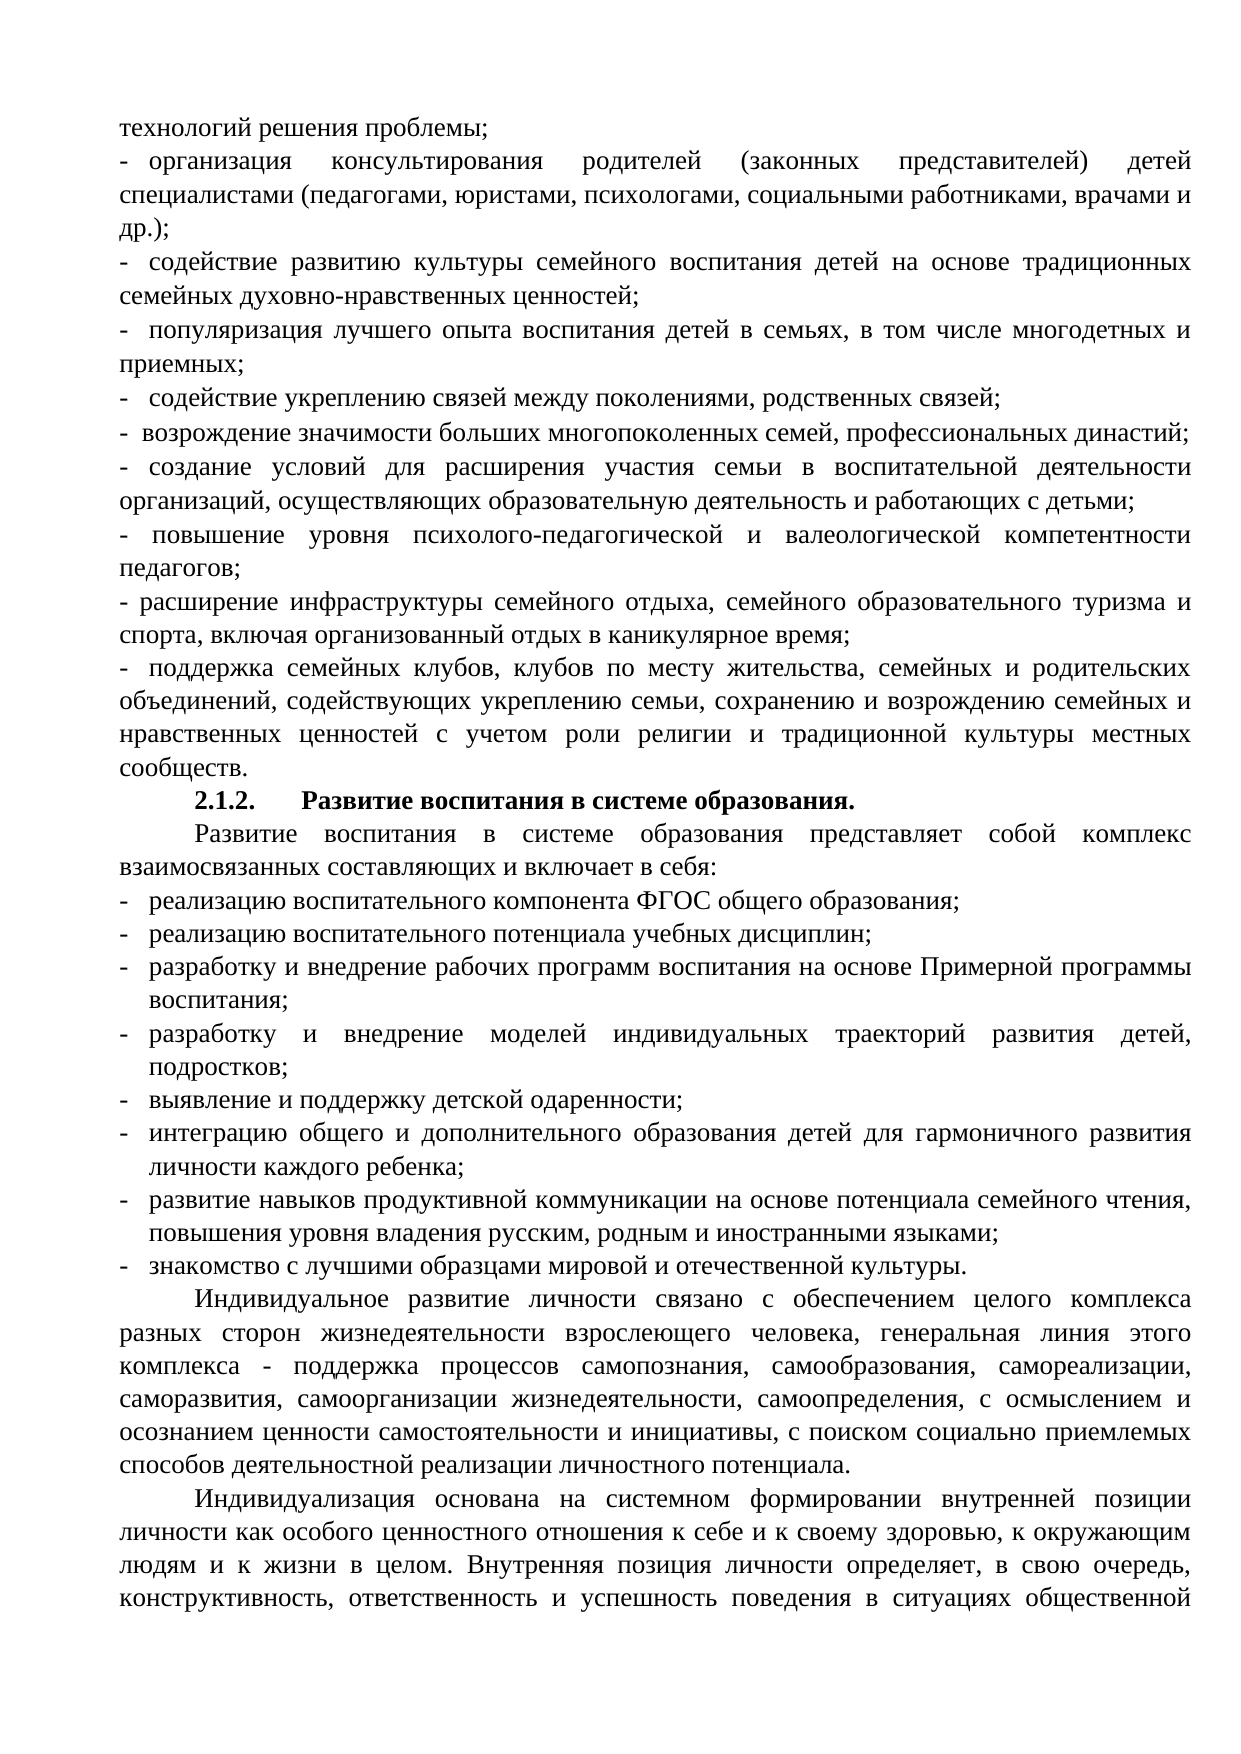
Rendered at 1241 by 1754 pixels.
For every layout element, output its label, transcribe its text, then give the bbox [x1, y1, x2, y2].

list Развитие воспитания в системе образования. [119, 784, 1193, 815]
text - возрождение значимости больших многопоколенных семей, профессиональных династий; [119, 416, 1193, 447]
list развитие навыков продуктивной коммуникации на основе потенциала семейного чтения, повышения уровня владения русским, родным и иностранными языками; [119, 1183, 1193, 1247]
list выявление и поддержку детской одаренности; [119, 1083, 1193, 1114]
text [119, 1482, 1193, 1613]
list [119, 111, 1193, 142]
list реализацию воспитательного компонента ФГОС общего образования; [119, 884, 1193, 915]
list популяризация лучшего опыта воспитания детей в семьях, в том числе многодетных и приемных; [119, 313, 1193, 378]
list поддержка семейных клубов, клубов по месту жительства, семейных и родительских объединений, содействующих укреплению семьи, сохранению и возрождению семейных и нравственных ценностей с учетом роли религии и традиционной культуры местных сообществ. [119, 651, 1193, 782]
list создание условий для расширения участия семьи в воспитательной деятельности организаций, осуществляющих образовательную деятельность и работающих с детьми; [119, 450, 1193, 515]
list разработку и внедрение рабочих программ воспитания на основе Примерной программы воспитания; [119, 950, 1193, 1014]
text Индивидуальное развитие личности связано с обеспечением целого комплекса разных сторон жизнедеятельности взрослеющего человека, генеральная линия этого комплекса - поддержка процессов самопознания, самообразования, самореализации, саморазвития, самоорганизации жизнедеятельности, самоопределения, с осмыслением и осознанием ценности самостоятельности и инициативы, с поиском социально приемлемых способов деятельностной реализации личностного потенциала. [119, 1282, 1193, 1480]
list знакомство с лучшими образцами мировой и отечественной культуры. [119, 1249, 1193, 1280]
list содействие укреплению связей между поколениями, родственных связей; [119, 382, 1193, 413]
list интеграцию общего и дополнительного образования детей для гармоничного развития личности каждого ребенка; [119, 1116, 1193, 1181]
text Развитие воспитания в системе образования представляет собой комплекс взаимосвязанных составляющих и включает в себя: [119, 817, 1193, 882]
list содействие развитию культуры семейного воспитания детей на основе традиционных семейных духовно-нравственных ценностей; [119, 245, 1193, 310]
text - расширение инфраструктуры семейного отдыха, семейного образовательного туризма и спорта, включая организованный отдых в каникулярное время; [119, 585, 1193, 649]
list разработку и внедрение моделей индивидуальных траекторий развития детей, подростков; [119, 1017, 1193, 1081]
text - повышение уровня психолого-педагогической и валеологической компетентности педагогов; [119, 518, 1193, 583]
list реализацию воспитательного потенциала учебных дисциплин; [119, 917, 1193, 948]
list организация консультирования родителей (законных представителей) детей специалистами (педагогами, юристами, психологами, социальными работниками, врачами и др.); [119, 144, 1193, 242]
